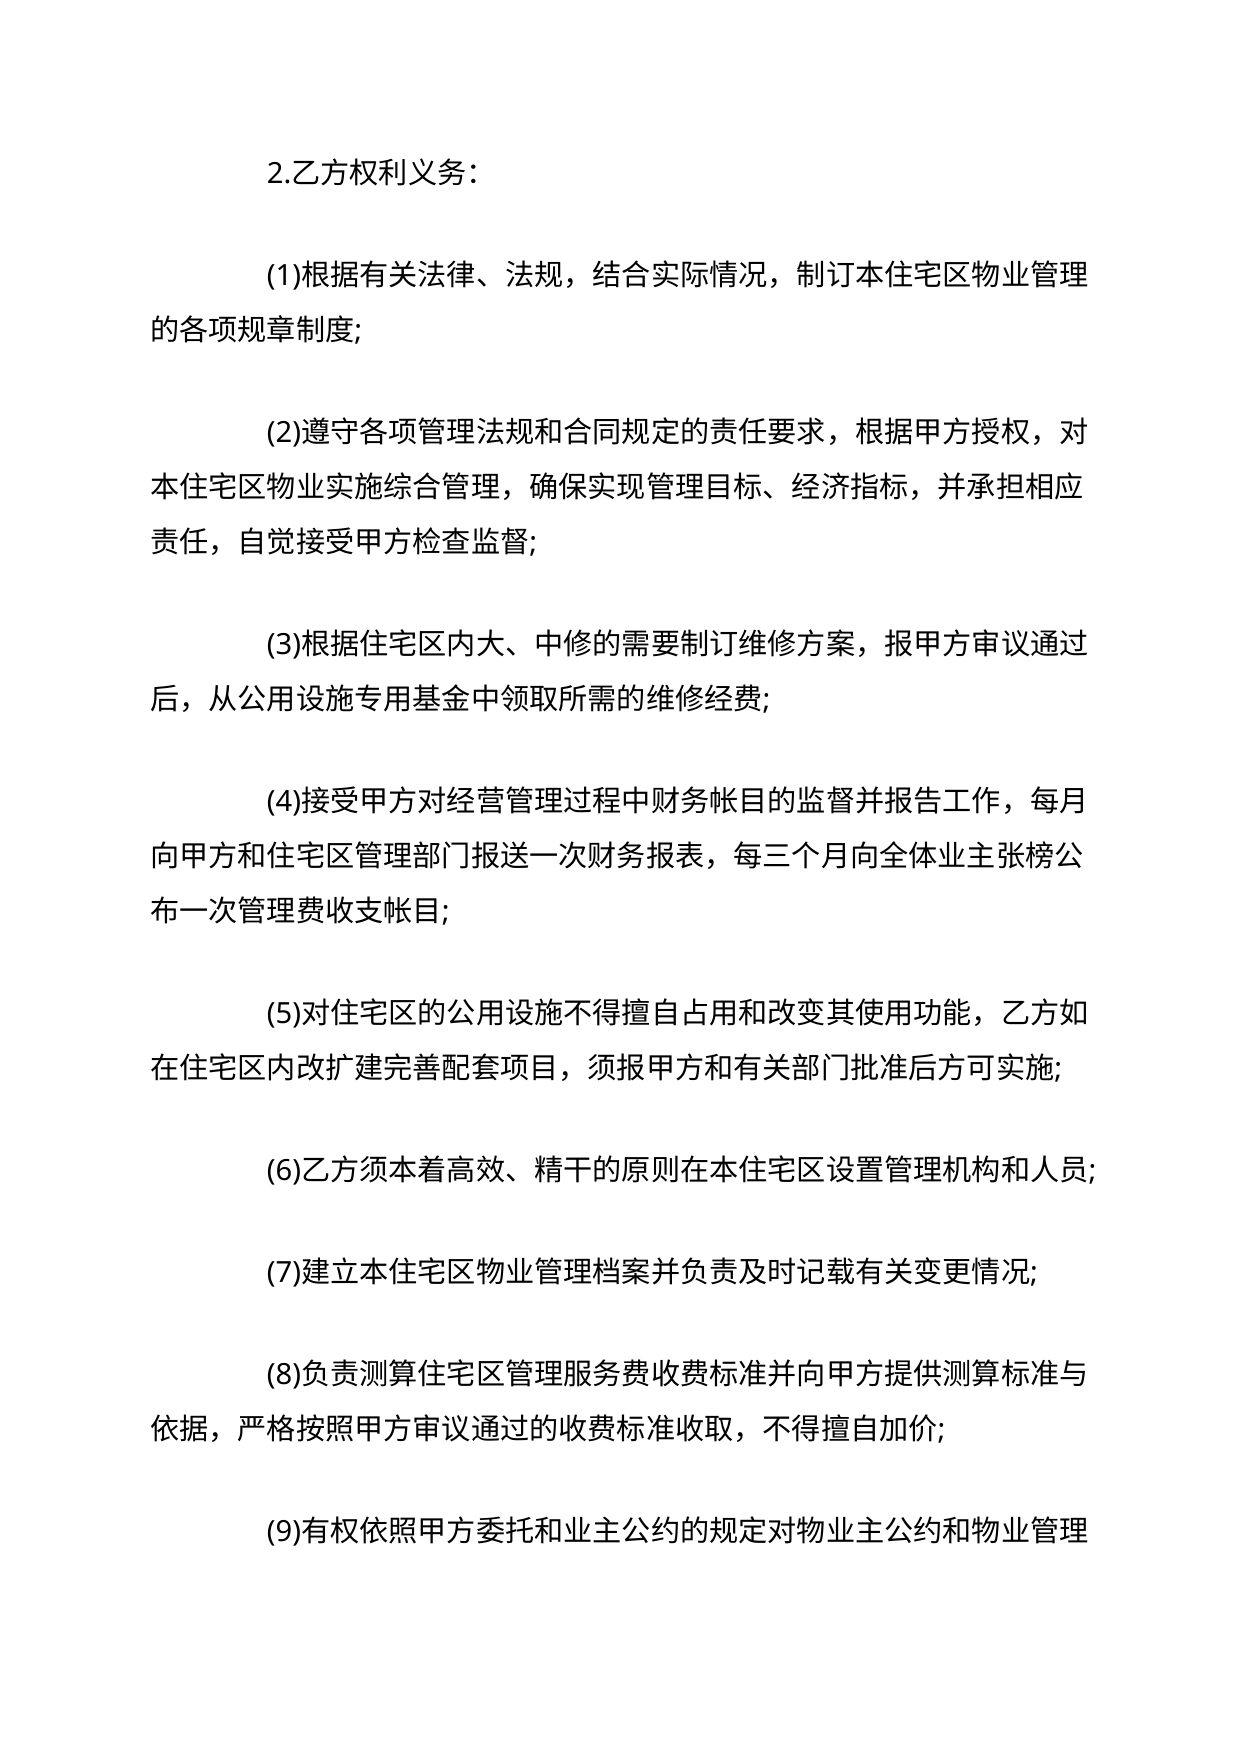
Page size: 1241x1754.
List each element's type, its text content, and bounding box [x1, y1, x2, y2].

text (5)对住宅区的公用设施不得擅自占用和改变其使用功能，乙方如在住宅区内改扩建完善配套项目，须报甲方和有关部门批准后方可实施; [150, 990, 1090, 1087]
text 2.乙方权利义务： [150, 150, 1090, 192]
text (8)负责测算住宅区管理服务费收费标准并向甲方提供测算标准与依据，严格按照甲方审议通过的收费标准收取，不得擅自加价; [150, 1351, 1090, 1448]
text (7)建立本住宅区物业管理档案并负责及时记载有关变更情况; [150, 1249, 1090, 1291]
text (3)根据住宅区内大、中修的需要制订维修方案，报甲方审议通过后，从公用设施专用基金中领取所需的维修经费; [150, 621, 1090, 718]
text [150, 1508, 1090, 1550]
text (2)遵守各项管理法规和合同规定的责任要求，根据甲方授权，对本住宅区物业实施综合管理，确保实现管理目标、经济指标，并承担相应责任，自觉接受甲方检查监督; [150, 409, 1090, 561]
text (6)乙方须本着高效、精干的原则在本住宅区设置管理机构和人员; [150, 1147, 1090, 1189]
text (4)接受甲方对经营管理过程中财务帐目的监督并报告工作，每月向甲方和住宅区管理部门报送一次财务报表，每三个月向全体业主张榜公布一次管理费收支帐目; [150, 778, 1090, 930]
text (1)根据有关法律、法规，结合实际情况，制订本住宅区物业管理的各项规章制度; [150, 252, 1090, 349]
